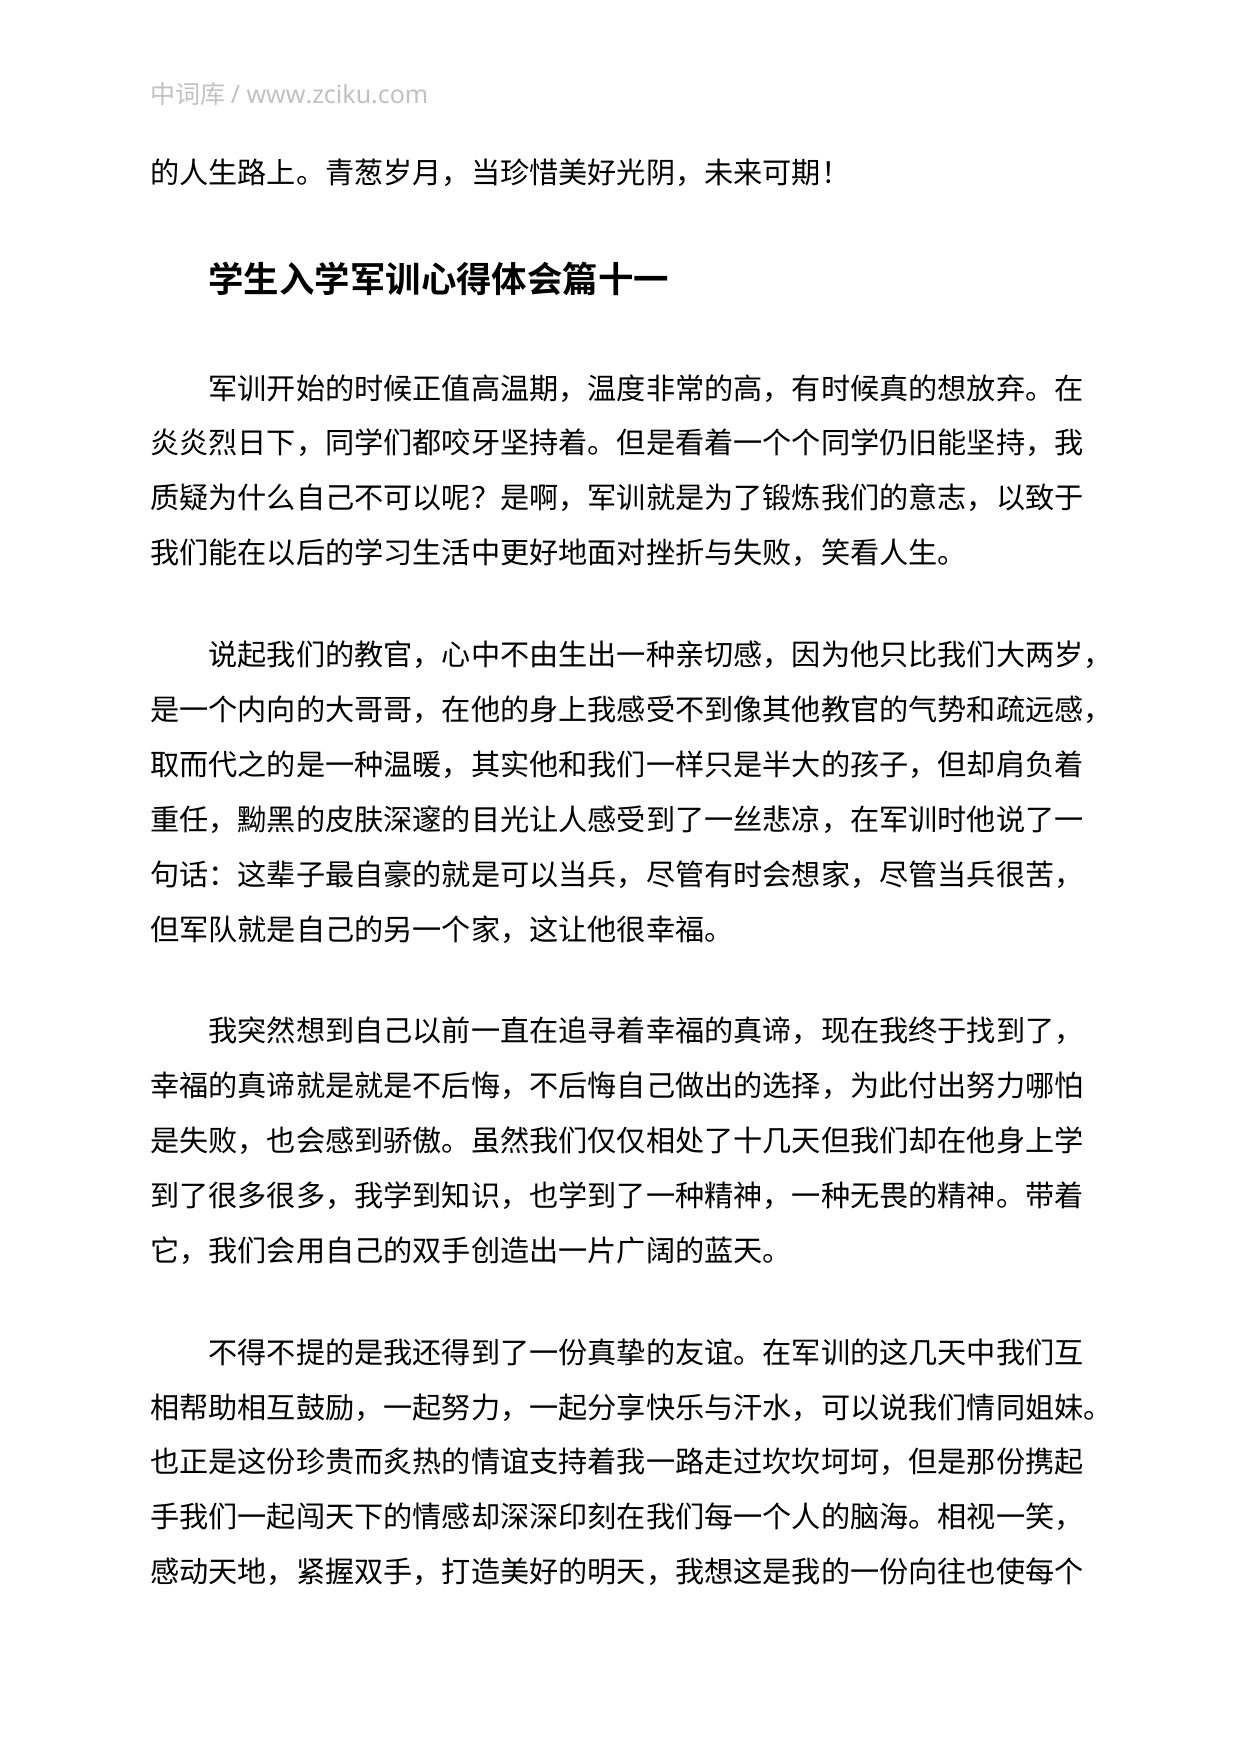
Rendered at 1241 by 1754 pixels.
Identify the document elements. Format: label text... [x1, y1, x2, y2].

text 军训开始的时候正值高温期，温度非常的高，有时候真的想放弃。在炎炎烈日下，同学们都咬牙坚持着。但是看着一个个同学仍旧能坚持，我质疑为什么自己不可以呢？是啊，军训就是为了锻炼我们的意志，以致于我们能在以后的学习生活中更好地面对挫折与失败，笑看人生。 [150, 365, 1090, 572]
text 学生入学军训心得体会篇十一 [150, 252, 1090, 303]
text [150, 150, 1090, 192]
text 我突然想到自己以前一直在追寻着幸福的真谛，现在我终于找到了，幸福的真谛就是就是不后悔，不后悔自己做出的选择，为此付出努力哪怕是失败，也会感到骄傲。虽然我们仅仅相处了十几天但我们却在他身上学到了很多很多，我学到知识，也学到了一种精神，一种无畏的精神。带着它，我们会用自己的双手创造出一片广阔的蓝天。 [150, 1008, 1090, 1270]
text 说起我们的教官，心中不由生出一种亲切感，因为他只比我们大两岁，是一个内向的大哥哥，在他的身上我感受不到像其他教官的气势和疏远感，取而代之的是一种温暖，其实他和我们一样只是半大的孩子，但却肩负着重任，黝黑的皮肤深邃的目光让人感受到了一丝悲凉，在军训时他说了一句话：这辈子最自豪的就是可以当兵，尽管有时会想家，尽管当兵很苦，但军队就是自己的另一个家，这让他很幸福。 [150, 632, 1090, 948]
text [150, 1329, 1090, 1591]
